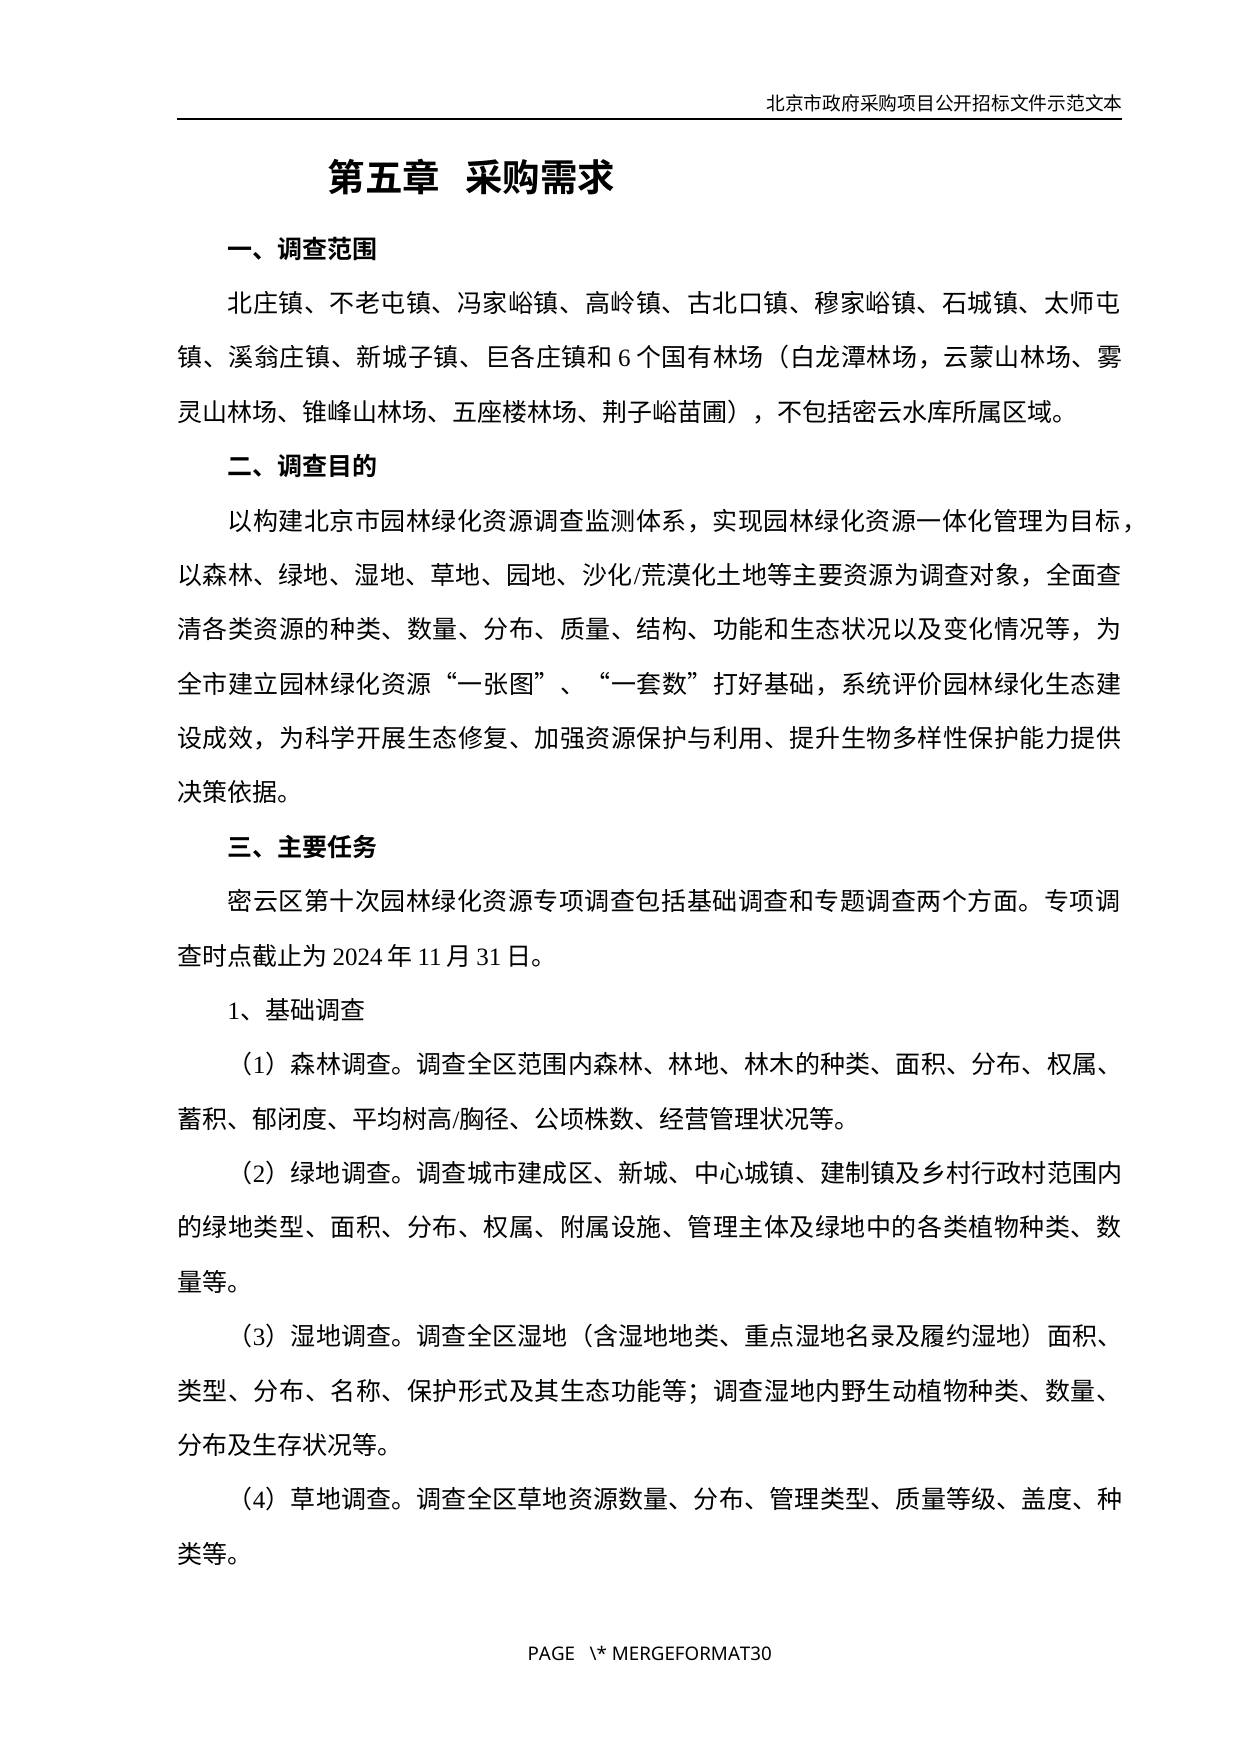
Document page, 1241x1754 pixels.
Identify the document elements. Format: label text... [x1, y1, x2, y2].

text （4）草地调查。调查全区草地资源数量、分布、管理类型、质量等级、盖度、种类等。 [177, 1480, 1122, 1570]
text 二、调查目的 [177, 447, 1122, 483]
text （1）森林调查。调查全区范围内森林、林地、林木的种类、面积、分布、权属、蓄积、郁闭度、平均树高/胸径、公顷株数、经营管理状况等。 [177, 1045, 1122, 1135]
text （3）湿地调查。调查全区湿地（含湿地地类、重点湿地名录及履约湿地）面积、类型、分布、名称、保护形式及其生态功能等；调查湿地内野生动植物种类、数量、分布及生存状况等。 [177, 1317, 1122, 1462]
text 三、主要任务 [177, 827, 1122, 863]
text 1、基础调查 [177, 990, 1122, 1027]
text （2）绿地调查。调查城市建成区、新城、中心城镇、建制镇及乡村行政村范围内的绿地类型、面积、分布、权属、附属设施、管理主体及绿地中的各类植物种类、数量等。 [177, 1153, 1122, 1298]
text 以构建北京市园林绿化资源调查监测体系，实现园林绿化资源一体化管理为目标，以森林、绿地、湿地、草地、园地、沙化/荒漠化土地等主要资源为调查对象，全面查清各类资源的种类、数量、分布、质量、结构、功能和生态状况以及变化情况等，为全市建立园林绿化资源“一张图”、“一套数”打好基础，系统评价园林绿化生态建设成效，为科学开展生态修复、加强资源保护与利用、提升生物多样性保护能力提供决策依据。 [177, 501, 1122, 809]
text 一、调查范围 [177, 229, 1122, 265]
text 北庄镇、不老屯镇、冯家峪镇、高岭镇、古北口镇、穆家峪镇、石城镇、太师屯镇、溪翁庄镇、新城子镇、巨各庄镇和6个国有林场（白龙潭林场，云蒙山林场、雾灵山林场、锥峰山林场、五座楼林场、荆子峪苗圃），不包括密云水库所属区域。 [177, 283, 1122, 428]
text 密云区第十次园林绿化资源专项调查包括基础调查和专题调查两个方面。专项调查时点截止为2024年11月31日。 [177, 882, 1122, 972]
text 第五章 采购需求 [177, 148, 1122, 202]
